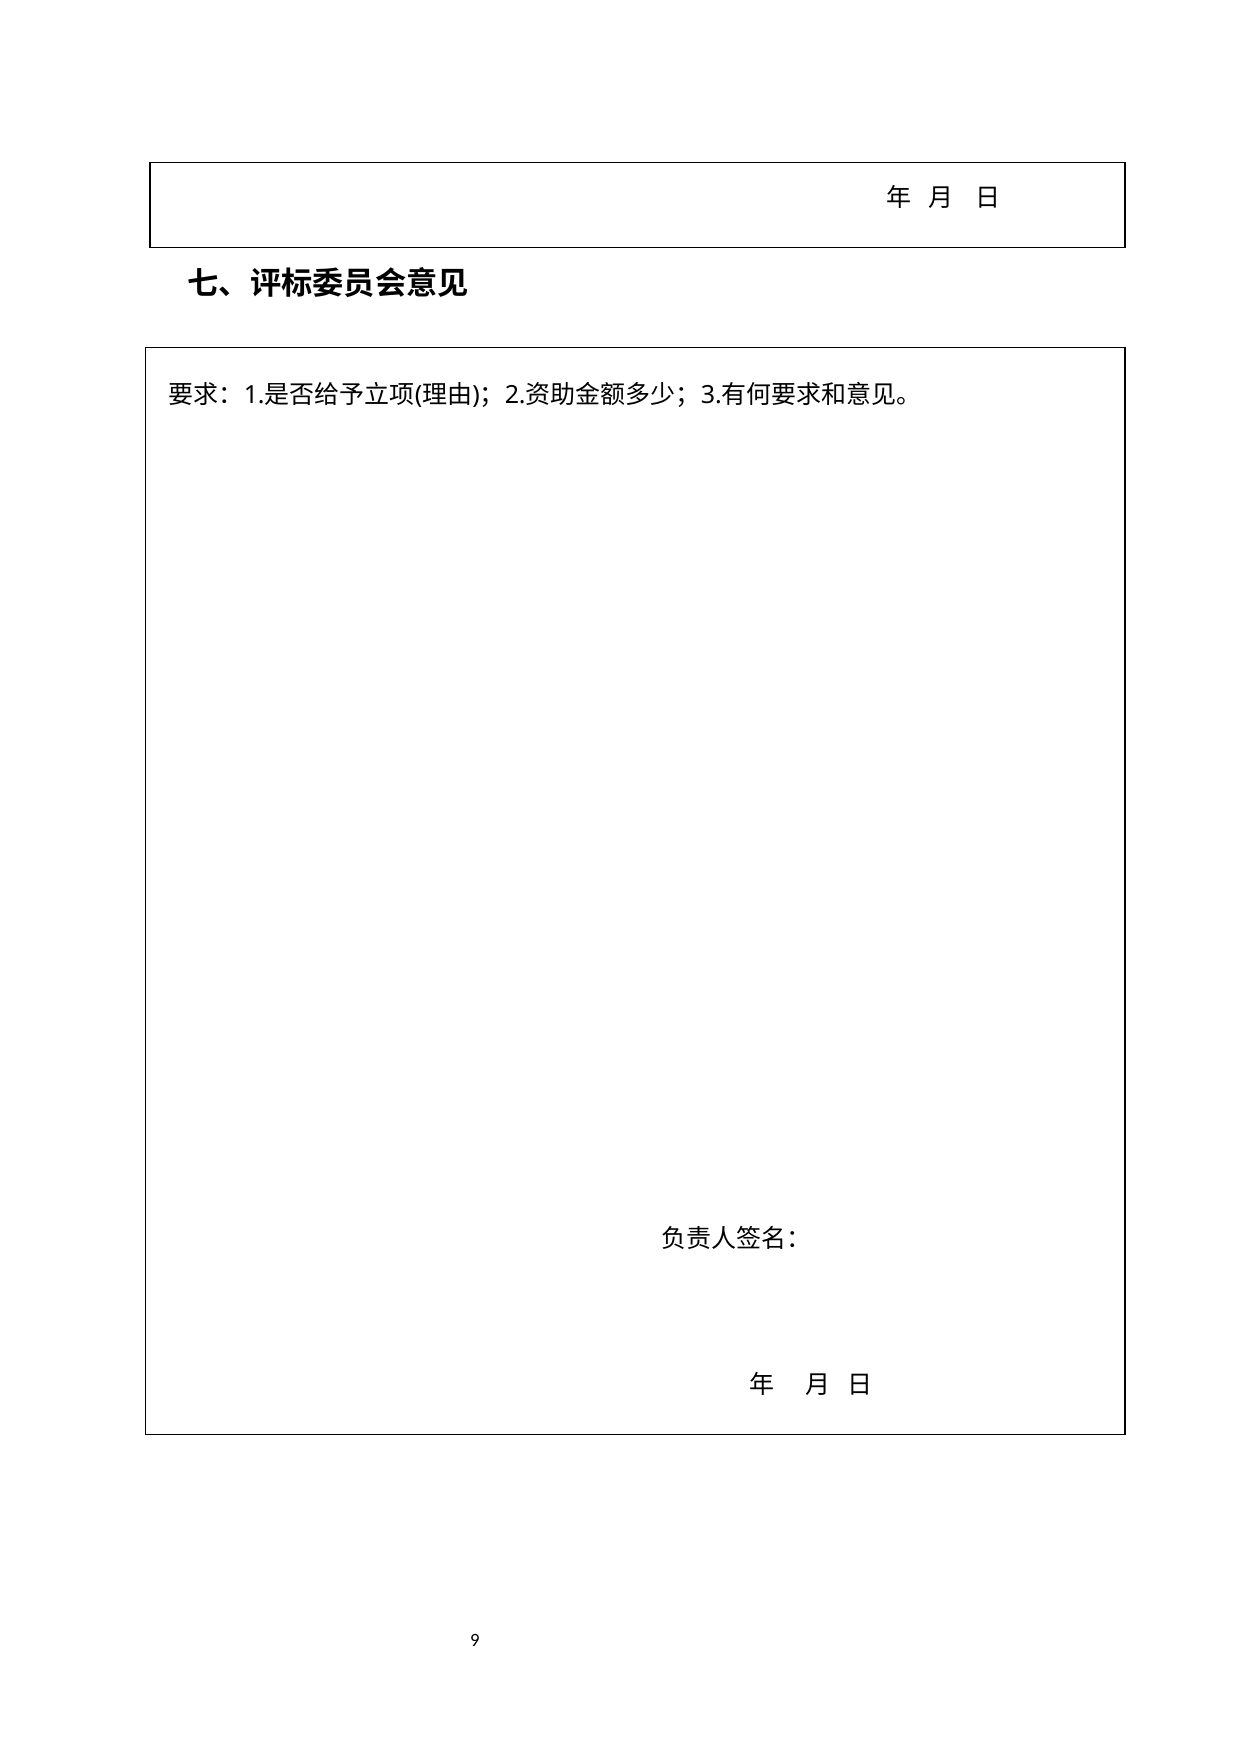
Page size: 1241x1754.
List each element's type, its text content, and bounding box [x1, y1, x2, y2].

text 七、评标委员会意见 [187, 248, 1053, 313]
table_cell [151, 163, 1124, 247]
table_header 要求：1.是否给予立项(理由)；2.资助金额多少；3.有何要求和意见。 负责人签名： 年 月 日 [146, 348, 1124, 1433]
